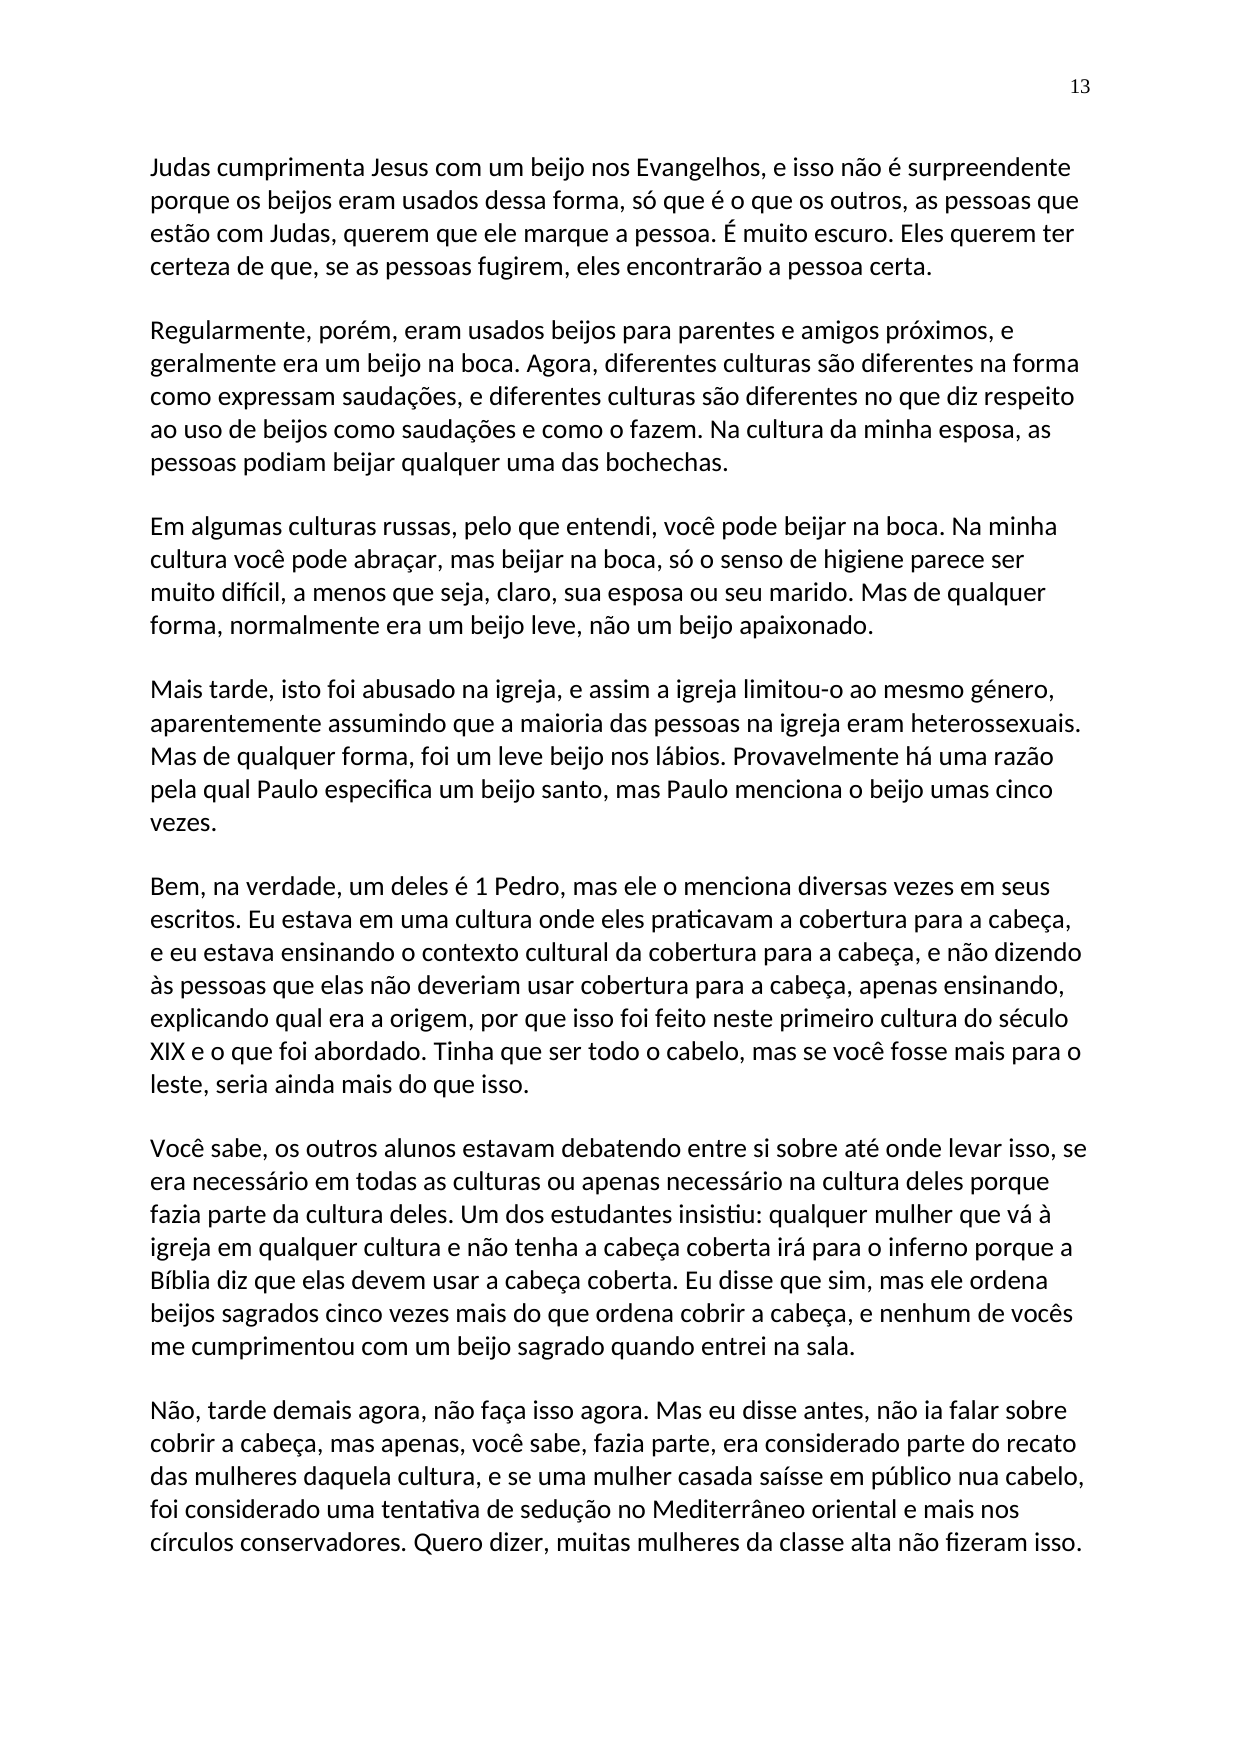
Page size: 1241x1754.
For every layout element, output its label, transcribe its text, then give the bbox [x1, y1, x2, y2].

text Você sabe, os outros alunos estavam debatendo entre si sobre até onde levar isso, se era necessário em todas as culturas ou apenas necessário na cultura deles porque fazia parte da cultura deles. Um dos estudantes insistiu: qualquer mulher que vá à igreja em qualquer cultura e não tenha a cabeça coberta irá para o inferno porque a Bíblia diz que elas devem usar a cabeça coberta. Eu disse que sim, mas ele ordena beijos sagrados cinco vezes mais do que ordena cobrir a cabeça, e nenhum de vocês me cumprimentou com um beijo sagrado quando entrei na sala. [150, 1131, 1090, 1362]
text Não, tarde demais agora, não faça isso agora. Mas eu disse antes, não ia falar sobre cobrir a cabeça, mas apenas, você sabe, fazia parte, era considerado parte do recato das mulheres daquela cultura, e se uma mulher casada saísse em público nua cabelo, foi considerado uma tentativa de sedução no Mediterrâneo oriental e mais nos círculos conservadores. Quero dizer, muitas mulheres da classe alta não fizeram isso. [150, 1393, 1090, 1559]
text Bem, na verdade, um deles é 1 Pedro, mas ele o menciona diversas vezes em seus escritos. Eu estava em uma cultura onde eles praticavam a cobertura para a cabeça, e eu estava ensinando o contexto cultural da cobertura para a cabeça, e não dizendo às pessoas que elas não deveriam usar cobertura para a cabeça, apenas ensinando, explicando qual era a origem, por que isso foi feito neste primeiro cultura do século XIX e o que foi abordado. Tinha que ser todo o cabelo, mas se você fosse mais para o leste, seria ainda mais do que isso. [150, 869, 1090, 1100]
text Em algumas culturas russas, pelo que entendi, você pode beijar na boca. Na minha cultura você pode abraçar, mas beijar na boca, só o senso de higiene parece ser muito difícil, a menos que seja, claro, sua esposa ou seu marido. Mas de qualquer forma, normalmente era um beijo leve, não um beijo apaixonado. [150, 509, 1090, 642]
text Regularmente, porém, eram usados beijos para parentes e amigos próximos, e geralmente era um beijo na boca. Agora, diferentes culturas são diferentes na forma como expressam saudações, e diferentes culturas são diferentes no que diz respeito ao uso de beijos como saudações e como o fazem. Na cultura da minha esposa, as pessoas podiam beijar qualquer uma das bochechas. [150, 313, 1090, 478]
text Judas cumprimenta Jesus com um beijo nos Evangelhos, e isso não é surpreendente porque os beijos eram usados dessa forma, só que é o que os outros, as pessoas que estão com Judas, querem que ele marque a pessoa. É muito escuro. Eles querem ter certeza de que, se as pessoas fugirem, eles encontrarão a pessoa certa. [150, 150, 1090, 282]
text Mais tarde, isto foi abusado na igreja, e assim a igreja limitou-o ao mesmo género, aparentemente assumindo que a maioria das pessoas na igreja eram heterossexuais. Mas de qualquer forma, foi um leve beijo nos lábios. Provavelmente há uma razão pela qual Paulo especifica um beijo santo, mas Paulo menciona o beijo umas cinco vezes. [150, 673, 1090, 838]
